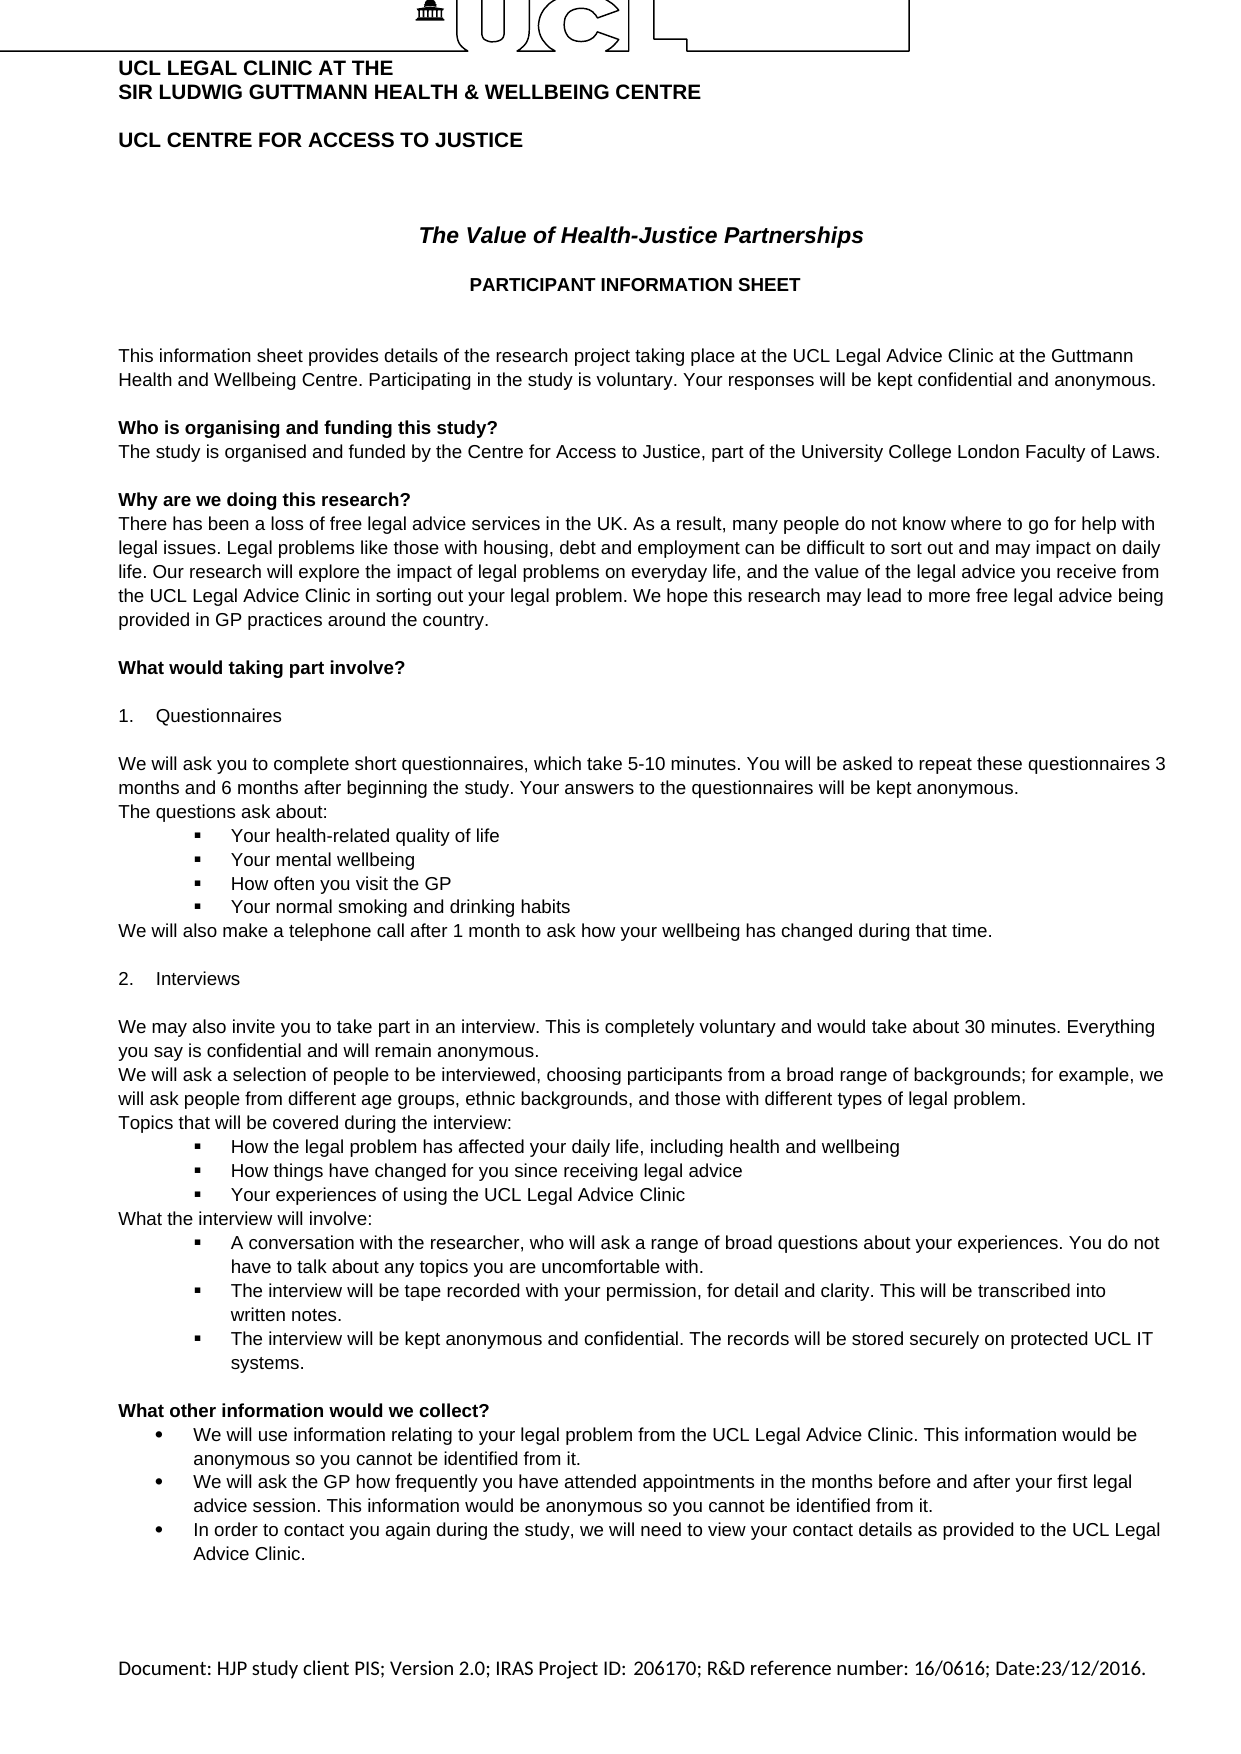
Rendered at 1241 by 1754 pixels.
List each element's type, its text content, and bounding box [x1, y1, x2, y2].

text The Value of Health-Justice Partnerships [118, 224, 1166, 248]
text Who is organising and funding this study? [118, 416, 1166, 439]
text Why are we doing this research? [118, 487, 1166, 511]
list The interview will be tape recorded with your permission, for detail and clarity. This will be transcribed into written notes. [193, 1278, 1166, 1326]
list We will use information relating to your legal problem from the UCL Legal Advice Clinic. This information would be anonymous so you cannot be identified from it. [156, 1422, 1166, 1470]
list Your experiences of using the UCL Legal Advice Clinic [193, 1182, 1166, 1206]
list How the legal problem has affected your daily life, including health and wellbeing [193, 1134, 1166, 1158]
text This information sheet provides details of the research project taking place at the UCL Legal Advice Clinic at the Guttmann Health and Wellbeing Centre. Participating in the study is voluntary. Your responses will be kept confidential and anonymous. [118, 344, 1166, 392]
list We will ask the GP how frequently you have attended appointments in the months before and after your first legal advice session. This information would be anonymous so you cannot be identified from it. [156, 1470, 1166, 1518]
list The interview will be kept anonymous and confidential. The records will be stored securely on protected UCL IT systems. [193, 1326, 1166, 1374]
text There has been a loss of free legal advice services in the UK. As a result, many people do not know where to go for help with legal issues. Legal problems like those with housing, debt and employment can be difficult to sort out and may impact on daily life. Our research will explore the impact of legal problems on everyday life, and the value of the legal advice you receive from the UCL Legal Advice Clinic in sorting out your legal problem. We hope this research may lead to more free legal advice being provided in GP practices around the country. [118, 511, 1166, 631]
text What the interview will involve: [118, 1206, 1166, 1230]
list Questionnaires [118, 703, 1166, 727]
text We may also invite you to take part in an interview. This is completely voluntary and would take about 30 minutes. Everything you say is confidential and will remain anonymous. [118, 1014, 1166, 1062]
list Your mental wellbeing [193, 847, 1166, 871]
list A conversation with the researcher, who will ask a range of broad questions about your experiences. You do not have to talk about any topics you are uncomfortable with. [193, 1230, 1166, 1278]
list Your health-related quality of life [193, 823, 1166, 847]
text We will ask you to complete short questionnaires, which take 5-10 minutes. You will be asked to repeat these questionnaires 3 months and 6 months after beginning the study. Your answers to the questionnaires will be kept anonymous. [118, 751, 1166, 799]
list How things have changed for you since receiving legal advice [193, 1158, 1166, 1182]
list Interviews [118, 967, 1166, 991]
text We will also make a telephone call after 1 month to ask how your wellbeing has changed during that time. [118, 919, 1166, 943]
text What would taking part involve? [118, 655, 1166, 679]
text The study is organised and funded by the Centre for Access to Justice, part of the University College London Faculty of Laws. [118, 439, 1166, 463]
text The questions ask about: [118, 799, 1166, 823]
list How often you visit the GP [193, 871, 1166, 895]
list In order to contact you again during the study, we will need to view your contact details as provided to the UCL Legal Advice Clinic. [156, 1518, 1166, 1566]
text Topics that will be covered during the interview: [118, 1110, 1166, 1134]
text PARTICIPANT INFORMATION SHEET [103, 272, 1166, 296]
text We will ask a selection of people to be interviewed, choosing participants from a broad range of backgrounds; for example, we will ask people from different age groups, ethnic backgrounds, and those with different types of legal problem. [118, 1062, 1166, 1110]
list Your normal smoking and drinking habits [193, 895, 1166, 919]
text What other information would we collect? [118, 1398, 1166, 1422]
